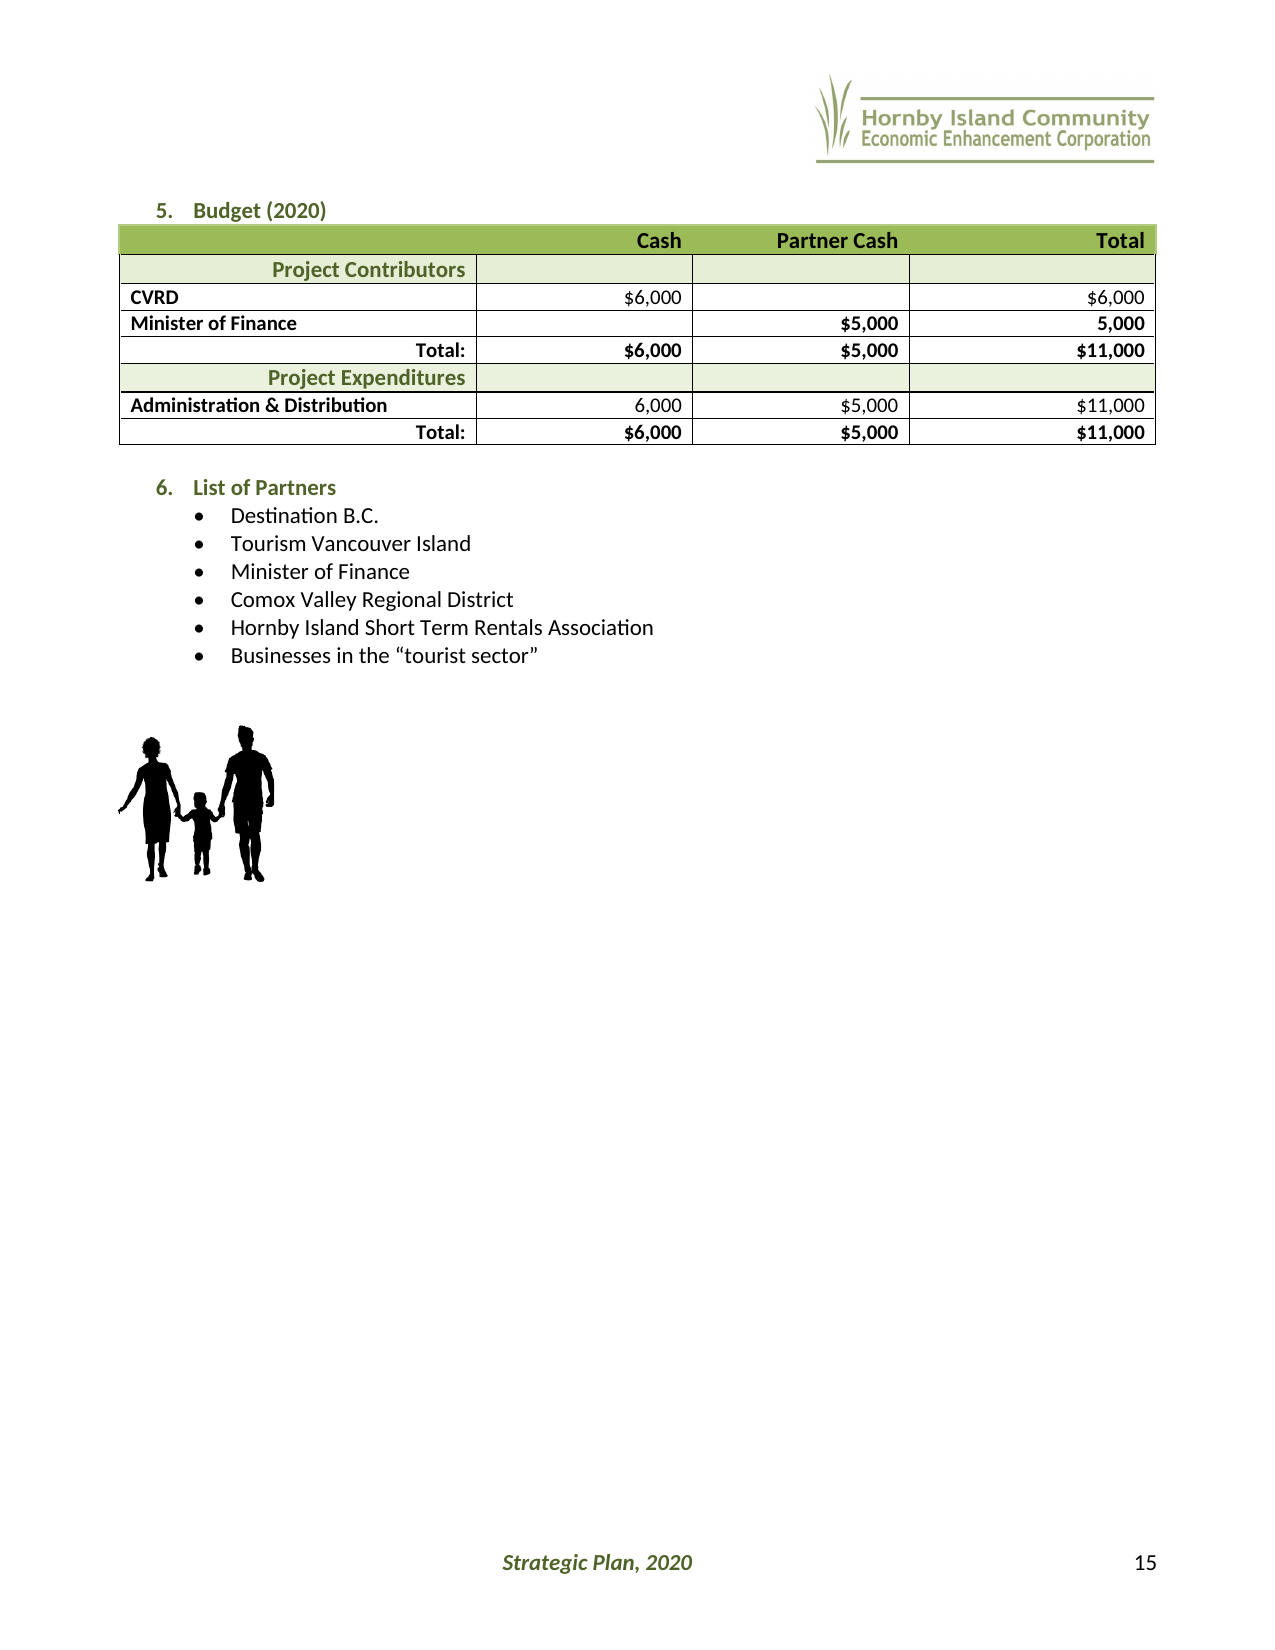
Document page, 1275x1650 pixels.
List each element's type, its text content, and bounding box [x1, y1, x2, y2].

table_cell [693, 255, 909, 283]
table_cell [477, 364, 692, 391]
table_cell $6,000 [477, 284, 692, 309]
table_cell [910, 363, 1155, 391]
table_cell Total: [120, 419, 476, 444]
table_cell Project Expenditures [120, 364, 476, 391]
table_cell $5,000 [693, 337, 909, 362]
table_cell [693, 364, 909, 391]
picture [118, 725, 275, 882]
table_header Cash [477, 226, 693, 254]
table_header Partner Cash [693, 226, 909, 254]
table_cell 6,000 [477, 393, 692, 418]
table_cell $5,000 [693, 419, 909, 444]
table_cell Total: [120, 337, 476, 362]
table_header [120, 226, 477, 254]
list Hornby Island Short Term Rentals Association [193, 613, 1157, 642]
table_cell $11,000 [910, 336, 1155, 362]
list Comox Valley Regional District [193, 586, 1157, 613]
table_cell 5,000 [910, 310, 1155, 336]
table_cell Administration & Distribution [120, 392, 476, 418]
table_cell [910, 254, 1155, 283]
table_cell $5,000 [693, 311, 909, 336]
picture [808, 73, 1157, 168]
list Tourism Vancouver Island [193, 529, 1157, 557]
table_cell Minister of Finance [120, 311, 476, 336]
list Businesses in the “tourist sector” [193, 642, 1157, 669]
table_cell [693, 284, 909, 309]
table_cell Project Contributors [120, 255, 476, 283]
table_cell $6,000 [910, 283, 1155, 309]
list Budget (2020) [156, 196, 1157, 224]
table_header Total [909, 226, 1155, 254]
list Destination B.C. [193, 501, 1157, 529]
table_cell $5,000 [693, 393, 909, 418]
table_cell CVRD [120, 284, 476, 309]
list Minister of Finance [193, 557, 1157, 586]
table_cell $6,000 [477, 337, 692, 362]
list List of Partners [156, 473, 1157, 501]
table_cell [477, 311, 692, 336]
table_cell $11,000 [910, 418, 1155, 444]
table_cell [477, 255, 692, 283]
table_cell $11,000 [910, 391, 1155, 418]
table_cell $6,000 [477, 419, 692, 444]
